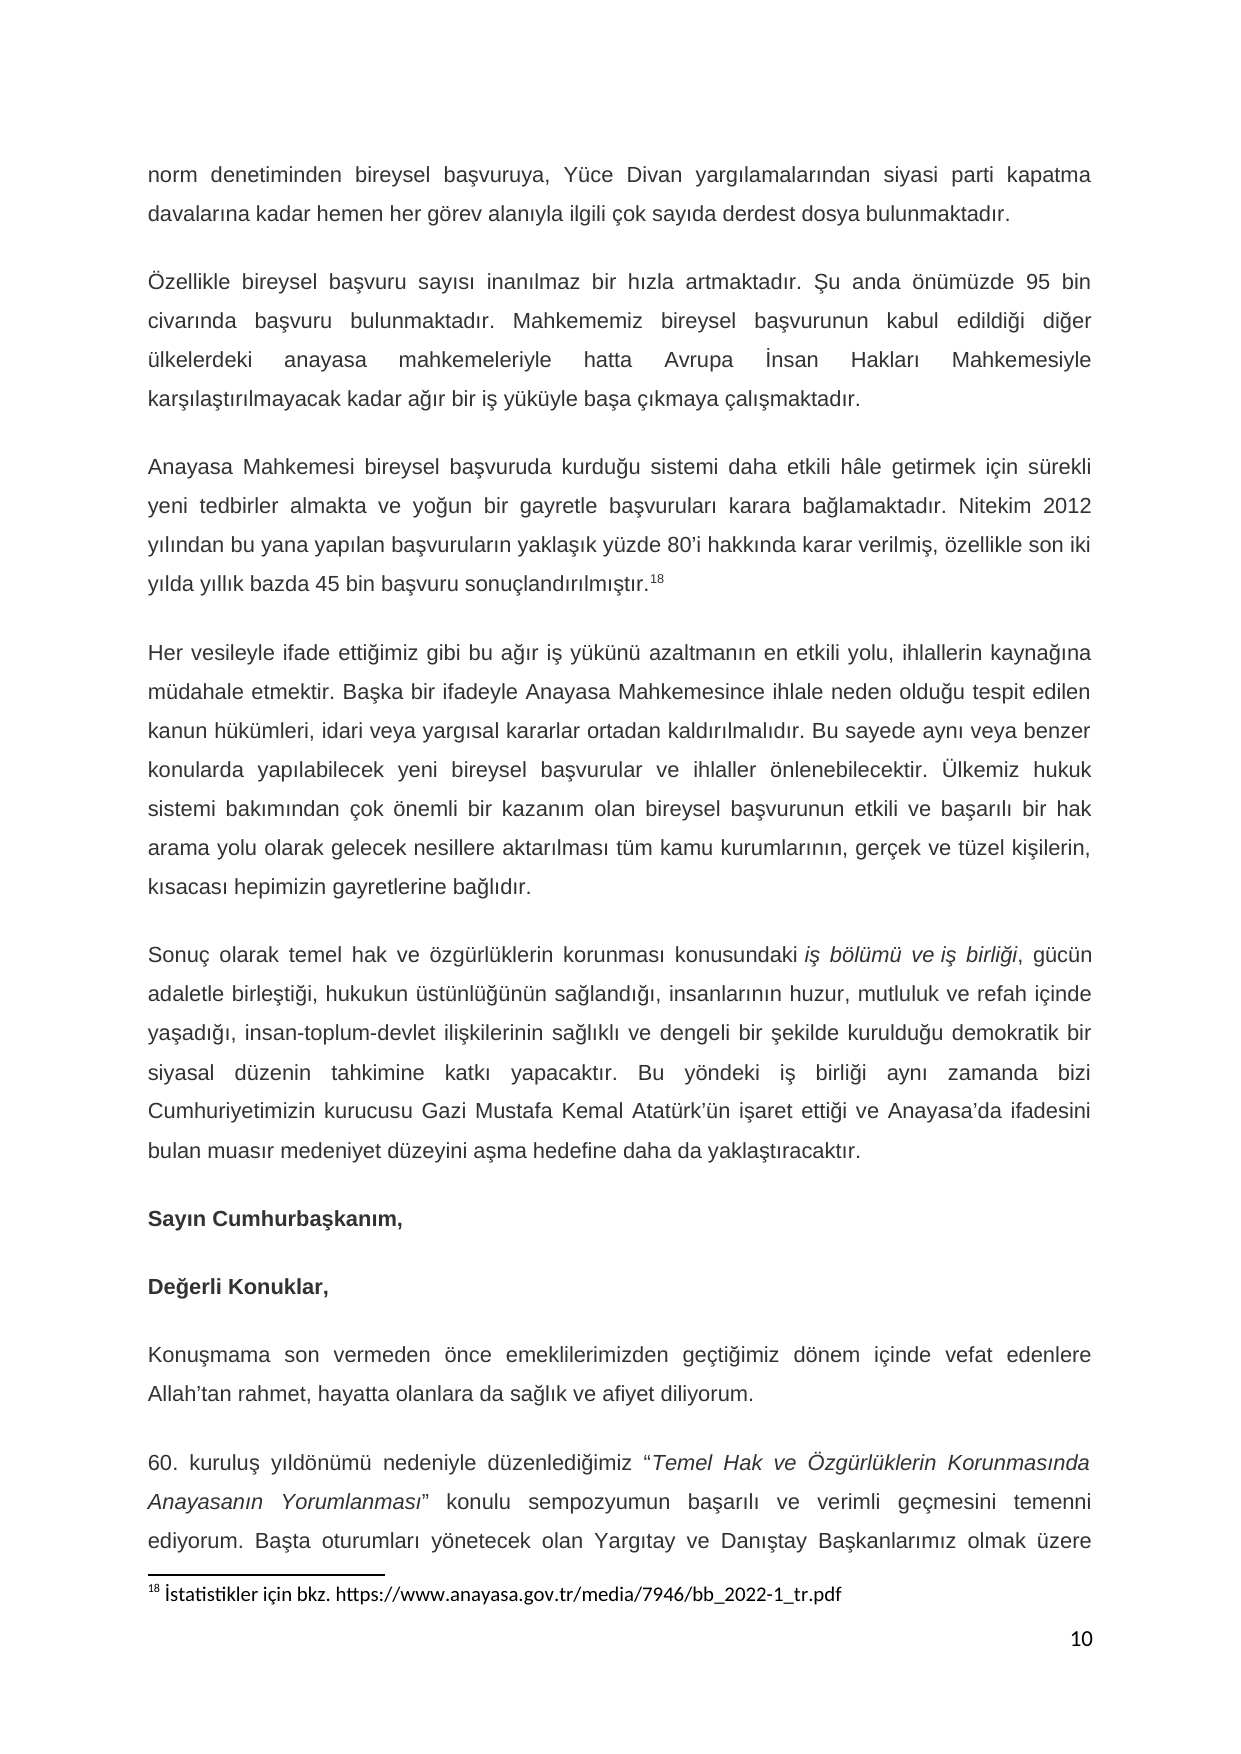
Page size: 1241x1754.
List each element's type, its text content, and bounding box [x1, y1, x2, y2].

text Konuşmama son vermeden önce emeklilerimizden geçtiğimiz dönem içinde vefat edenlere Allah’tan rahmet, hayatta olanlara da sağlık ve afiyet diliyorum. [148, 1328, 1093, 1406]
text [148, 1436, 1093, 1553]
text Değerli Konuklar, [148, 1260, 1093, 1299]
text Sayın Cumhurbaşkanım, [148, 1192, 1093, 1231]
text Her vesileyle ifade ettiğimiz gibi bu ağır iş yükünü azaltmanın en etkili yolu, ihlallerin kaynağına müdahale etmektir. Başka bir ifadeyle Anayasa Mahkemesince ihlale neden olduğu tespit edilen kanun hükümleri, idari veya yargısal kararlar ortadan kaldırılmalıdır. Bu sayede aynı veya benzer konularda yapılabilecek yeni bireysel başvurular ve ihlaller önlenebilecektir. Ülkemiz hukuk sistemi bakımından çok önemli bir kazanım olan bireysel başvurunun etkili ve başarılı bir hak arama yolu olarak gelecek nesillere aktarılması tüm kamu kurumlarının, gerçek ve tüzel kişilerin, kısacası hepimizin gayretlerine bağlıdır. [148, 626, 1093, 899]
text Anayasa Mahkemesi bireysel başvuruda kurduğu sistemi daha etkili hâle getirmek için sürekli yeni tedbirler almakta ve yoğun bir gayretle başvuruları karara bağlamaktadır. Nitekim 2012 yılından bu yana yapılan başvuruların yaklaşık yüzde 80’i hakkında karar verilmiş, özellikle son iki yılda yıllık bazda 45 bin başvuru sonuçlandırılmıştır. [148, 440, 1093, 597]
text Özellikle bireysel başvuru sayısı inanılmaz bir hızla artmaktadır. Şu anda önümüzde 95 bin civarında başvuru bulunmaktadır. Mahkememiz bireysel başvurunun kabul edildiği diğer ülkelerdeki anayasa mahkemeleriyle hatta Avrupa İnsan Hakları Mahkemesiyle karşılaştırılmayacak kadar ağır bir iş yüküyle başa çıkmaya çalışmaktadır. [148, 255, 1093, 411]
text Sonuç olarak temel hak ve özgürlüklerin korunması konusundaki iş bölümü ve iş birliği, gücün adaletle birleştiği, hukukun üstünlüğünün sağlandığı, insanlarının huzur, mutluluk ve refah içinde yaşadığı, insan-toplum-devlet ilişkilerinin sağlıklı ve dengeli bir şekilde kurulduğu demokratik bir siyasal düzenin tahkimine katkı yapacaktır. Bu yöndeki iş birliği aynı zamanda bizi Cumhuriyetimizin kurucusu Gazi Mustafa Kemal Atatürk’ün işaret ettiği ve Anayasa’da ifadesini bulan muasır medeniyet düzeyini aşma hedefine daha da yaklaştıracaktır. [148, 928, 1093, 1163]
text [148, 148, 1093, 226]
